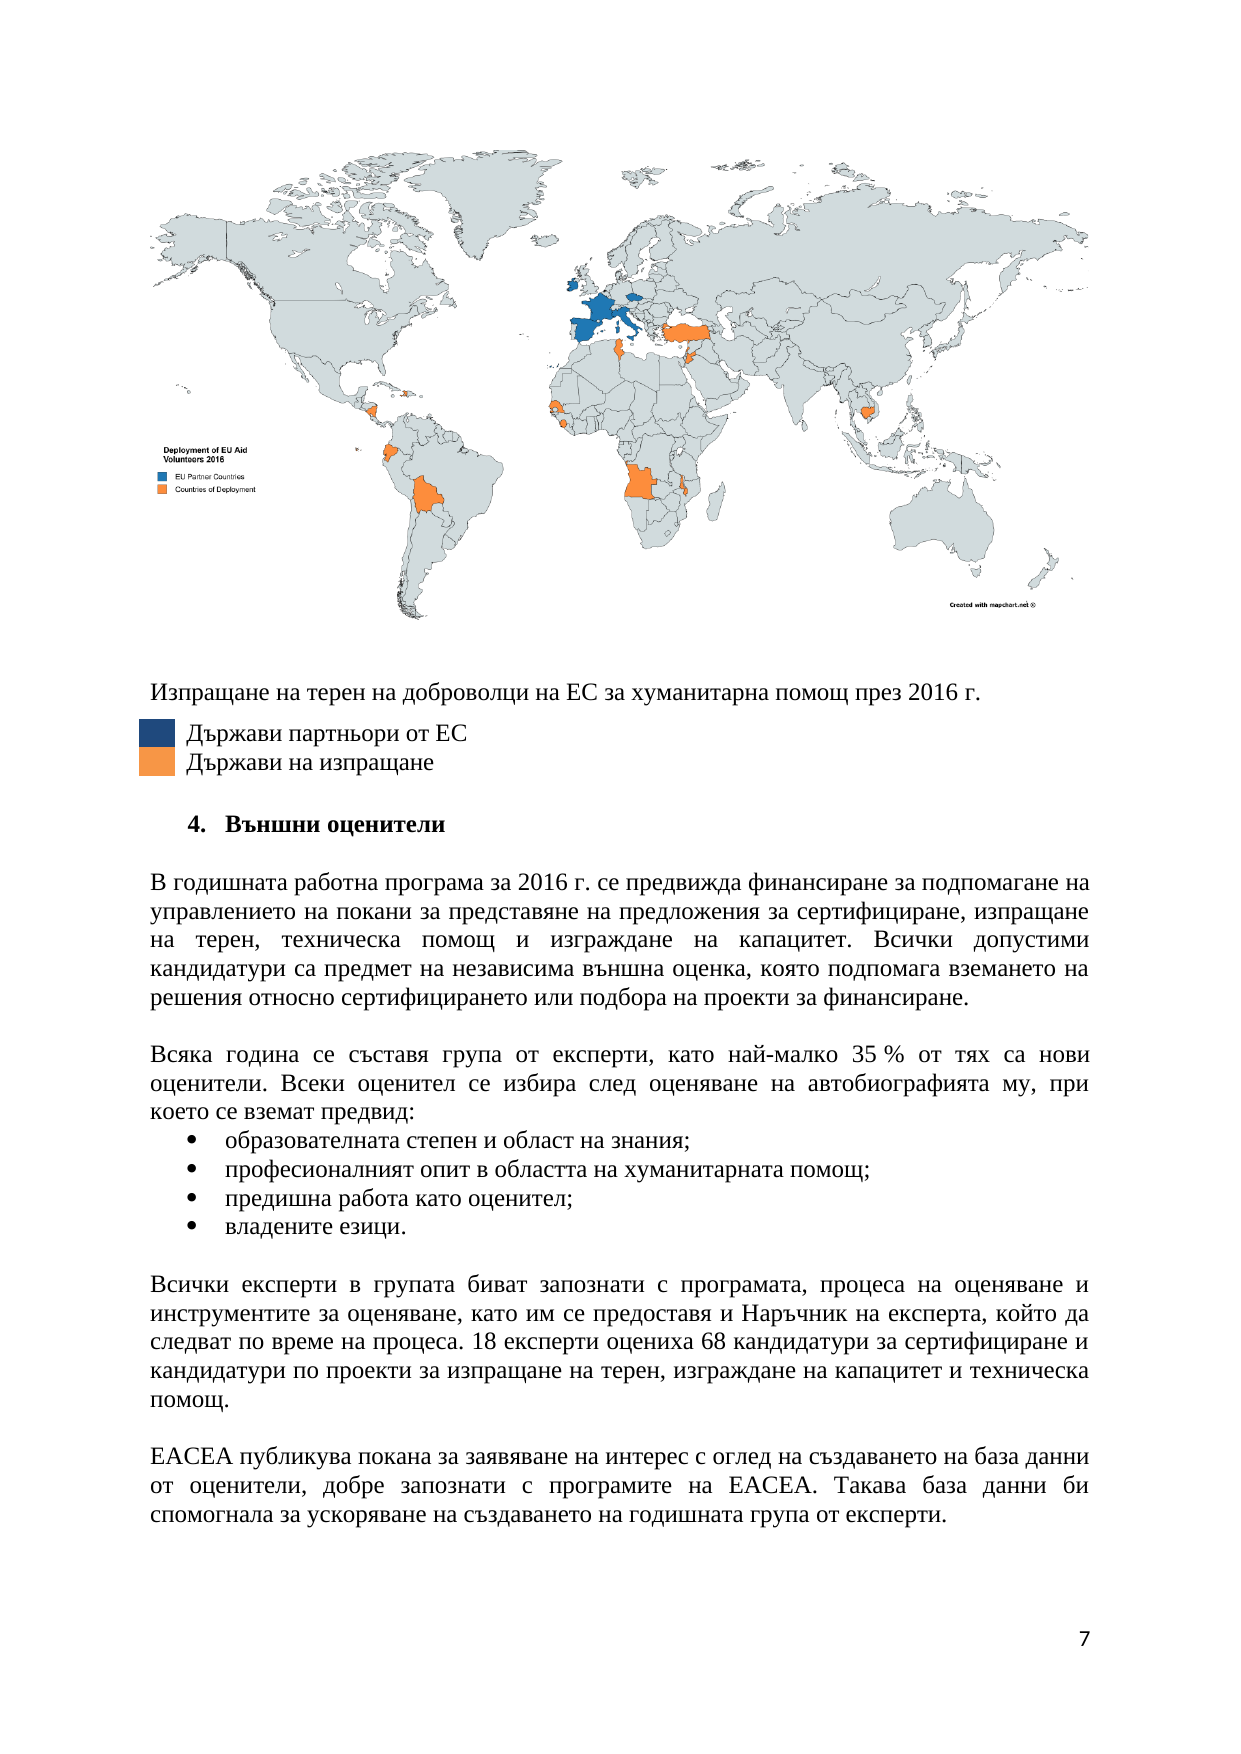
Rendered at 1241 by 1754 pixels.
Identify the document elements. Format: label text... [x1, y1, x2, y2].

text Всяка година се съставя група от експерти, като най-малко 35 % от тях са нови оценители. Всеки оценител се избира след оценяване на автобиографията му, при което се вземат предвид: [150, 1039, 1090, 1125]
table_cell [139, 719, 175, 747]
list В годишната работна програма за 2016 г. се предвижда финансиране за подпомагане на управлението на покани за представяне на предложения за сертифициране, изпращане на терен, техническа помощ и изграждане на капацитет. Всички допустими кандидатури са предмет на независима външна оценка, която подпомага вземането на решения относно сертифицирането или подбора на проекти за финансиране. [150, 867, 1090, 1011]
table_cell [139, 747, 175, 776]
list предишна работа като оценител; [187, 1183, 1090, 1211]
picture [150, 150, 1089, 620]
list образователната степен и област на знания; [187, 1125, 1090, 1154]
table_cell Държави партньори от ЕС [175, 719, 1101, 747]
text EACEA публикува покана за заявяване на интерес с оглед на създаването на база данни от оценители, добре запознати с програмите на EACEA. Такава база данни би спомогнала за ускоряване на създаването на годишната група от експерти. [150, 1441, 1090, 1528]
list Външни оценители [187, 809, 1090, 838]
text Всички експерти в групата биват запознати с програмата, процеса на оценяване и инструментите за оценяване, като им се предоставя и Наръчник на експерта, който да следват по време на процеса. 18 експерти оцениха 68 кандидатури за сертифициране и кандидатури по проекти за изпращане на терен, изграждане на капацитет и техническа помощ. [150, 1269, 1090, 1413]
list професионалният опит в областта на хуманитарната помощ; [187, 1154, 1090, 1183]
table_header Изпращане на терен на доброволци на ЕС за хуманитарна помощ през 2016 г. [139, 677, 1101, 718]
table_cell Държави на изпращане [175, 747, 1101, 776]
list владените езици. [187, 1211, 1090, 1240]
